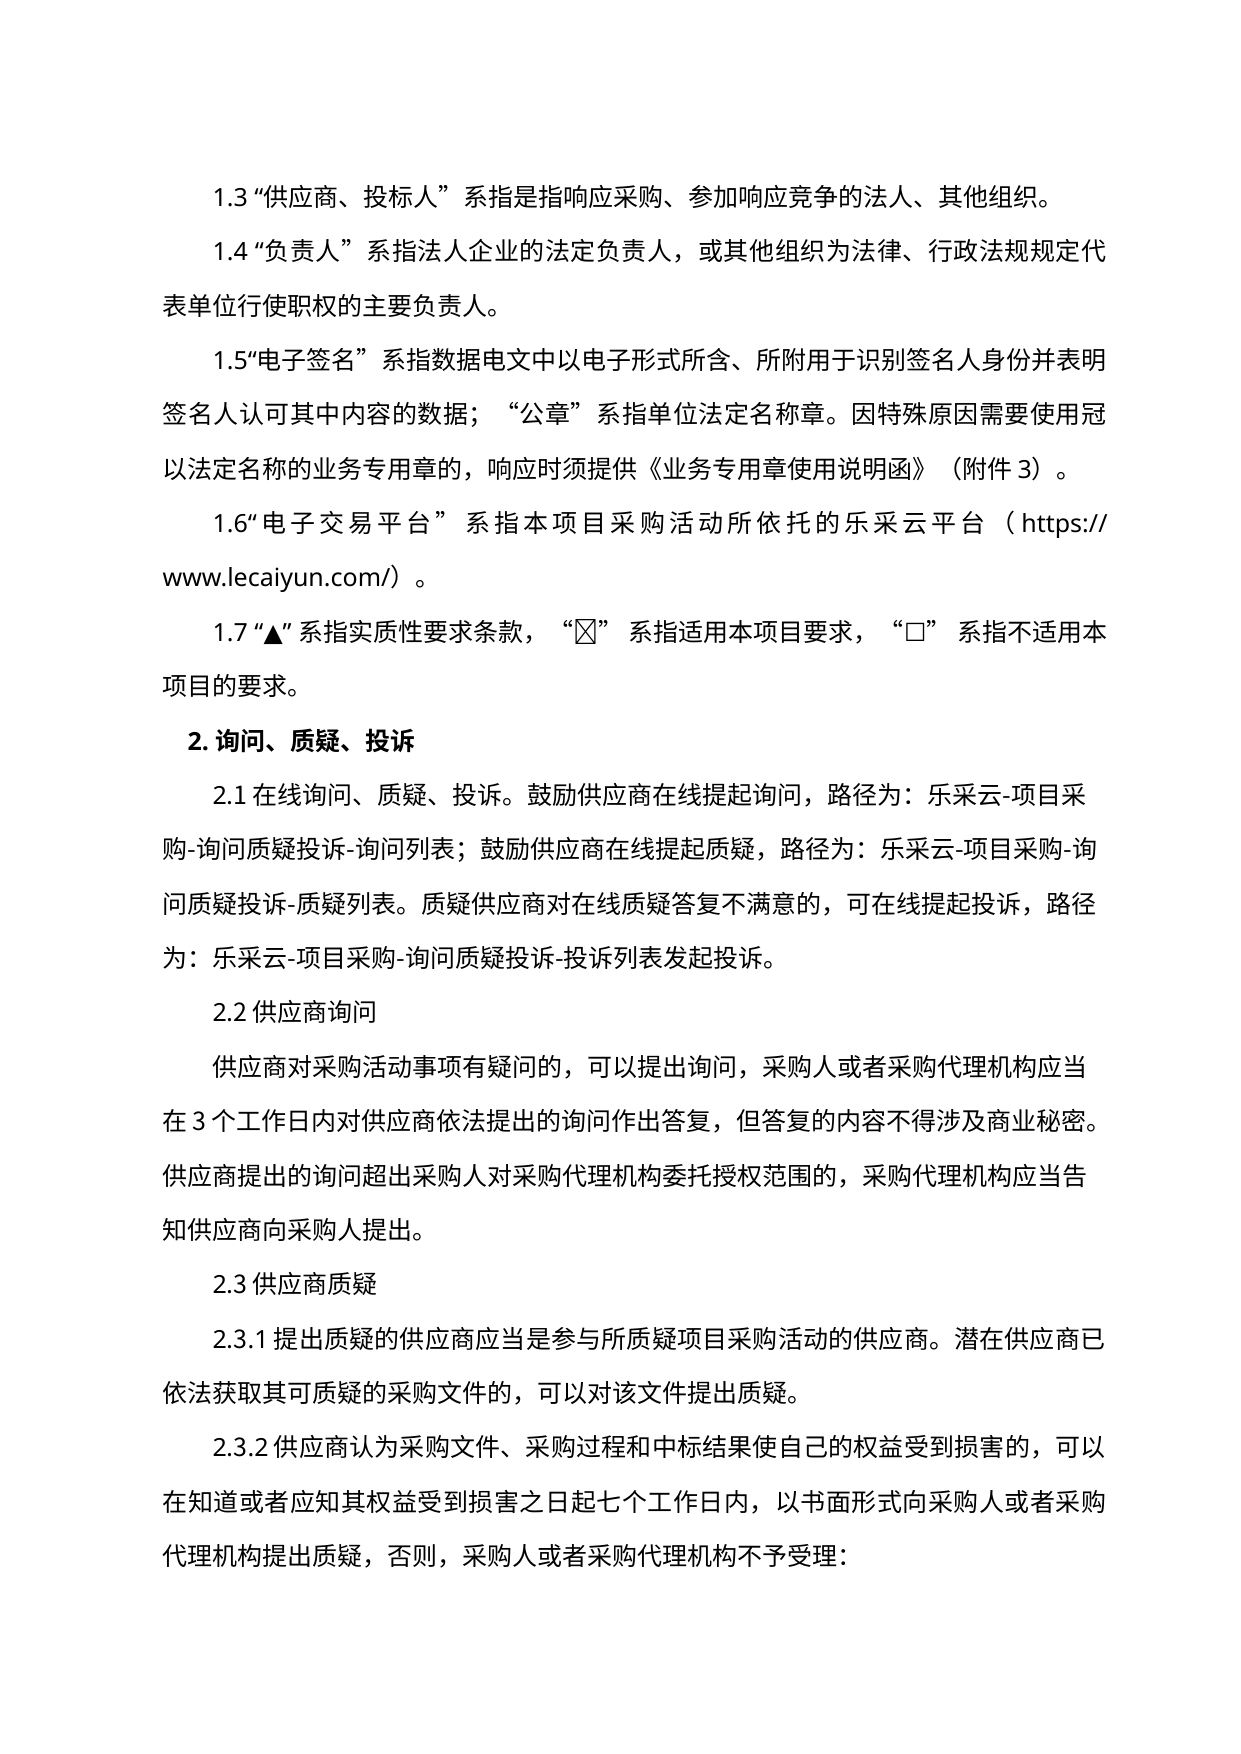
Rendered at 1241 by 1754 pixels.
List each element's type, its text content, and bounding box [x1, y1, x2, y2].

text 1.6“电子交易平台”系指本项目采购活动所依托的乐采云平台（https://www.lecaiyun.com/）。 [162, 503, 1107, 594]
text 2. 询问、质疑、投诉 [162, 721, 1107, 757]
text 2.2供应商询问 [162, 993, 1107, 1029]
text 1.3 “供应商、投标人”系指是指响应采购、参加响应竞争的法人、其他组织。 [162, 177, 1107, 213]
text 供应商对采购活动事项有疑问的，可以提出询问，采购人或者采购代理机构应当在3个工作日内对供应商依法提出的询问作出答复，但答复的内容不得涉及商业秘密。供应商提出的询问超出采购人对采购代理机构委托授权范围的，采购代理机构应当告知供应商向采购人提出。 [162, 1047, 1107, 1247]
text 2.1在线询问、质疑、投诉。鼓励供应商在线提起询问，路径为：乐采云-项目采购-询问质疑投诉-询问列表；鼓励供应商在线提起质疑，路径为：乐采云-项目采购-询问质疑投诉-质疑列表。质疑供应商对在线质疑答复不满意的，可在线提起投诉，路径为：乐采云-项目采购-询问质疑投诉-投诉列表发起投诉。 [162, 775, 1107, 975]
text 2.3.2供应商认为采购文件、采购过程和中标结果使自己的权益受到损害的，可以在知道或者应知其权益受到损害之日起七个工作日内，以书面形式向采购人或者采购代理机构提出质疑，否则，采购人或者采购代理机构不予受理： [162, 1428, 1107, 1573]
text 1.5“电子签名”系指数据电文中以电子形式所含、所附用于识别签名人身份并表明签名人认可其中内容的数据；“公章”系指单位法定名称章。因特殊原因需要使用冠以法定名称的业务专用章的，响应时须提供《业务专用章使用说明函》（附件3）。 [162, 340, 1107, 485]
text 1.7 “▲” 系指实质性要求条款，“” 系指适用本项目要求，“” 系指不适用本项目的要求。 [162, 612, 1107, 703]
text 2.3.1提出质疑的供应商应当是参与所质疑项目采购活动的供应商。潜在供应商已依法获取其可质疑的采购文件的，可以对该文件提出质疑。 [162, 1319, 1107, 1410]
text 1.4 “负责人”系指法人企业的法定负责人，或其他组织为法律、行政法规规定代表单位行使职权的主要负责人。 [162, 232, 1107, 322]
text 2.3供应商质疑 [162, 1265, 1107, 1301]
